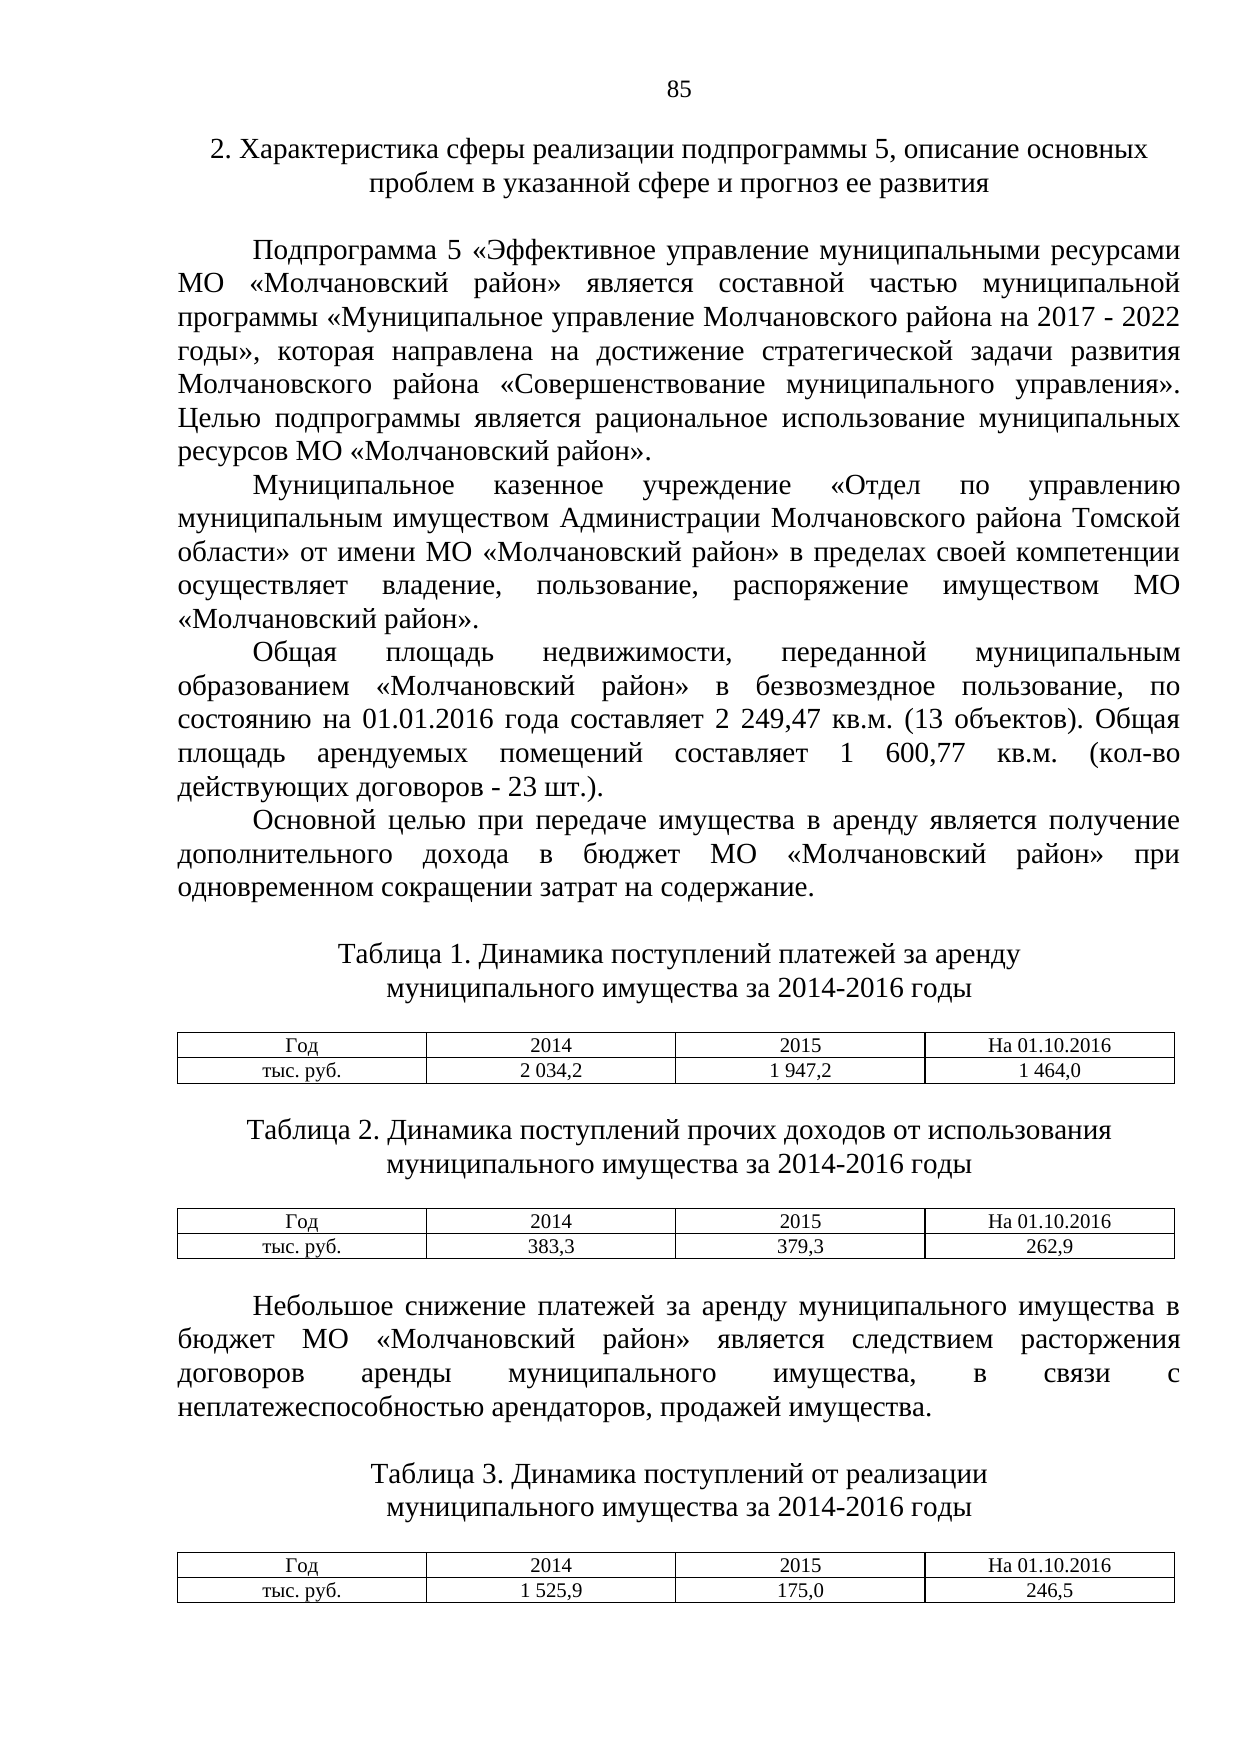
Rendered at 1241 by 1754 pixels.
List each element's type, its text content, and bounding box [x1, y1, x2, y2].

text Таблица 1. Динамика поступлений платежей за аренду [177, 936, 1181, 970]
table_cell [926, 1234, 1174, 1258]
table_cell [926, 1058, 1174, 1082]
text Основной целью при передаче имущества в аренду является получение дополнительного дохода в бюджет МО «Молчановский район» при одновременном сокращении затрат на содержание. [177, 802, 1181, 903]
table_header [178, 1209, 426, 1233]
text Таблица 2. Динамика поступлений прочих доходов от использования [177, 1112, 1181, 1146]
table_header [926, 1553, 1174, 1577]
text Небольшое снижение платежей за аренду муниципального имущества в бюджет МО «Молчановский район» является следствием расторжения договоров аренды муниципального имущества, в связи с неплатежеспособностью арендаторов, продажей имущества. [177, 1288, 1181, 1422]
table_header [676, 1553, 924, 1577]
text 2. Характеристика сферы реализации подпрограммы 5, описание основных проблем в указанной сфере и прогноз ее развития [177, 131, 1181, 198]
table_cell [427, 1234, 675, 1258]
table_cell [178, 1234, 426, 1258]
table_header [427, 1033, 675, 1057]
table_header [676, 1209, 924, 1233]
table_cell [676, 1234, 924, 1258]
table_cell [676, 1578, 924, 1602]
text муниципального имущества за 2014-2016 годы [177, 1146, 1181, 1179]
text муниципального имущества за 2014-2016 годы [177, 970, 1181, 1003]
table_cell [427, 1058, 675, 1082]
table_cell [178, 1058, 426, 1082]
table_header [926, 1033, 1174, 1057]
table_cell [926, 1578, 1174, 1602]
text Общая площадь недвижимости, переданной муниципальным образованием «Молчановский район» в безвозмездное пользование, по состоянию на 01.01.2016 года составляет 2 249,47 кв.м. (13 объектов). Общая площадь арендуемых помещений составляет 1 600,77 кв.м. (кол-во действующих договоров - 23 шт.). [177, 634, 1181, 802]
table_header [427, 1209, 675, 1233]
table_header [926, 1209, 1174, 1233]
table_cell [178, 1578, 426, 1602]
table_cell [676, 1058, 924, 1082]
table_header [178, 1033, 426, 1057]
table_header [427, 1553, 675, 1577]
text Таблица 3. Динамика поступлений от реализации [177, 1456, 1181, 1489]
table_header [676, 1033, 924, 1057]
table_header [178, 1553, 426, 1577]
text муниципального имущества за 2014-2016 годы [177, 1489, 1181, 1523]
text Муниципальное казенное учреждение «Отдел по управлению муниципальным имуществом Администрации Молчановского района Томской области» от имени МО «Молчановский район» в пределах своей компетенции осуществляет владение, пользование, распоряжение имуществом МО «Молчановский район». [177, 467, 1181, 634]
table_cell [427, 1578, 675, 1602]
text Подпрограмма 5 «Эффективное управление муниципальными ресурсами МО «Молчановский район» является составной частью муниципальной программы «Муниципальное управление Молчановского района на 2017 - 2022 годы», которая направлена на достижение стратегической задачи развития Молчановского района «Совершенствование муниципального управления». Целью подпрограммы является рациональное использование муниципальных ресурсов МО «Молчановский район». [177, 232, 1181, 467]
